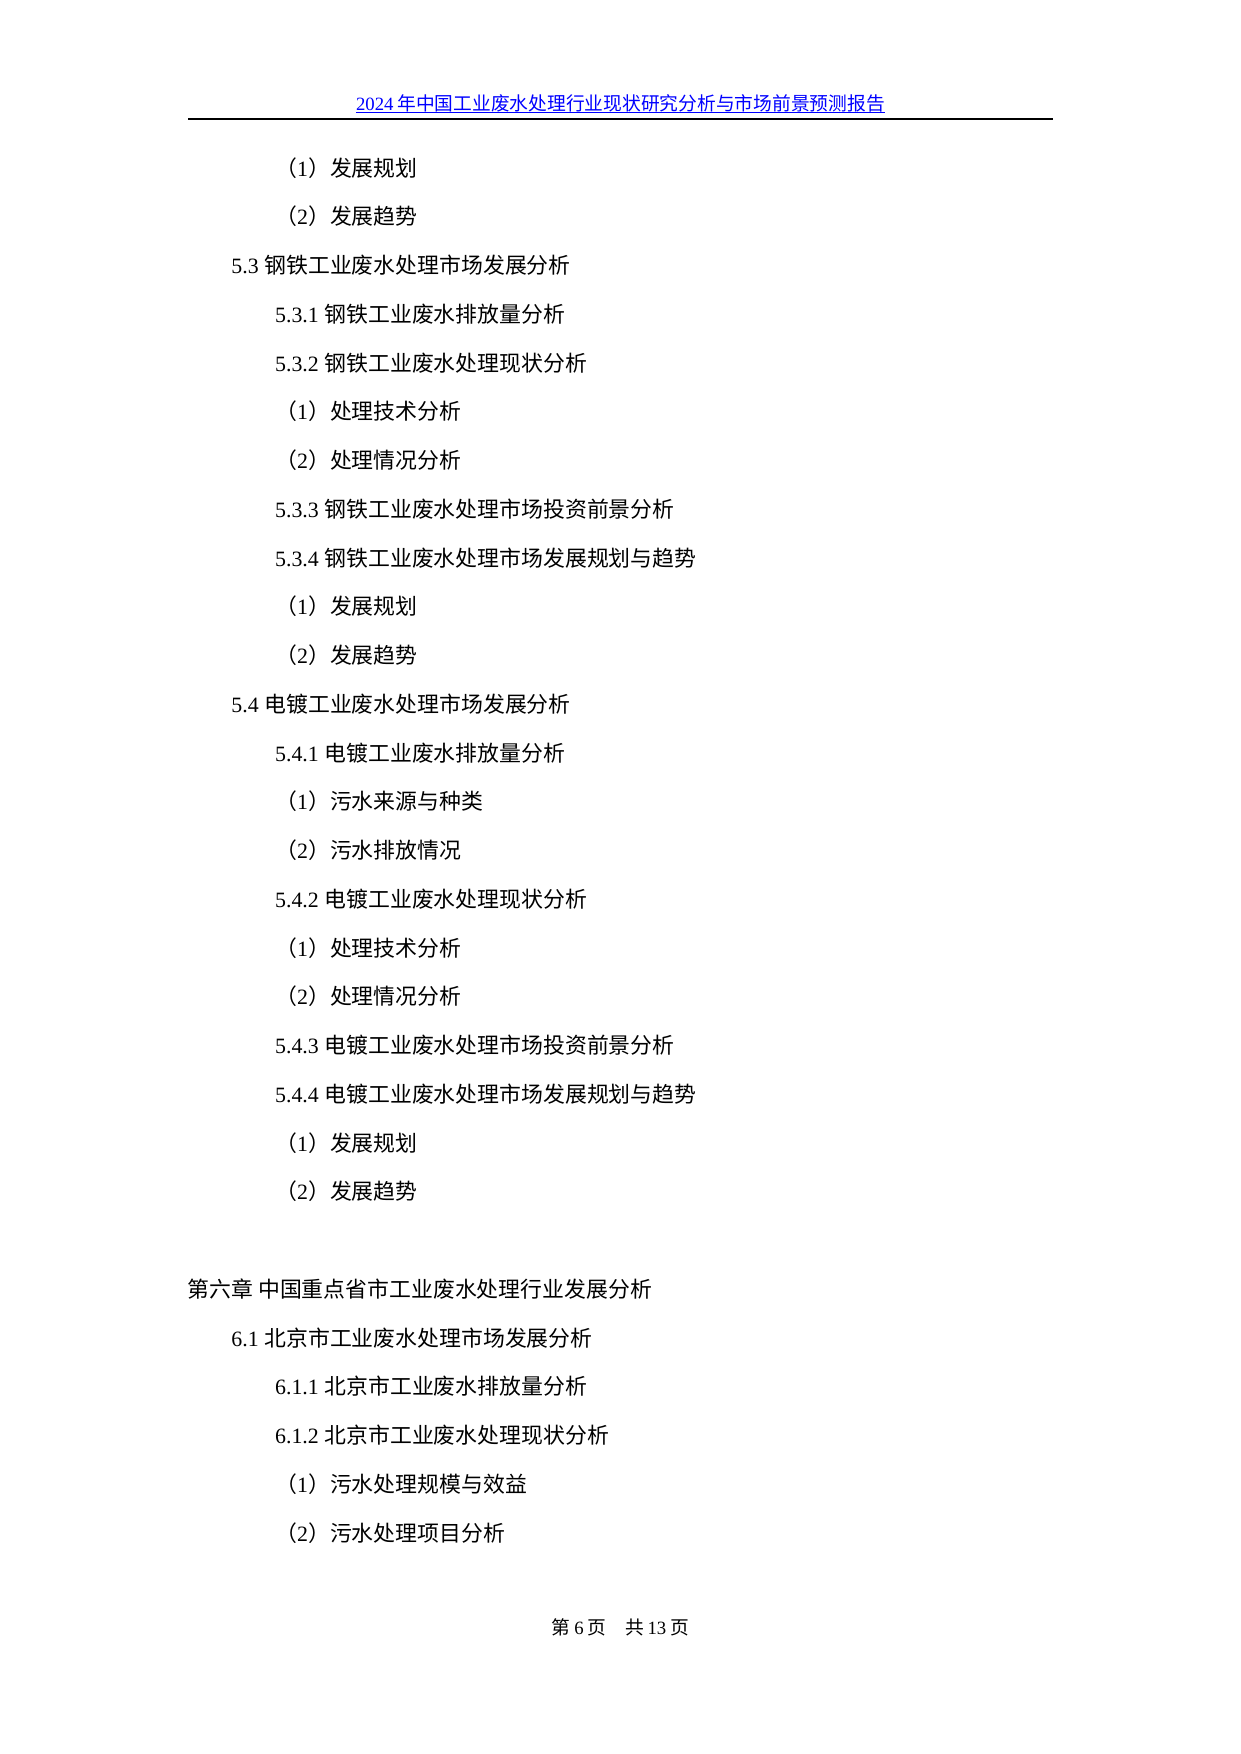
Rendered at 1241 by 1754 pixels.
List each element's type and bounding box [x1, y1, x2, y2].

text [187, 150, 1053, 1548]
